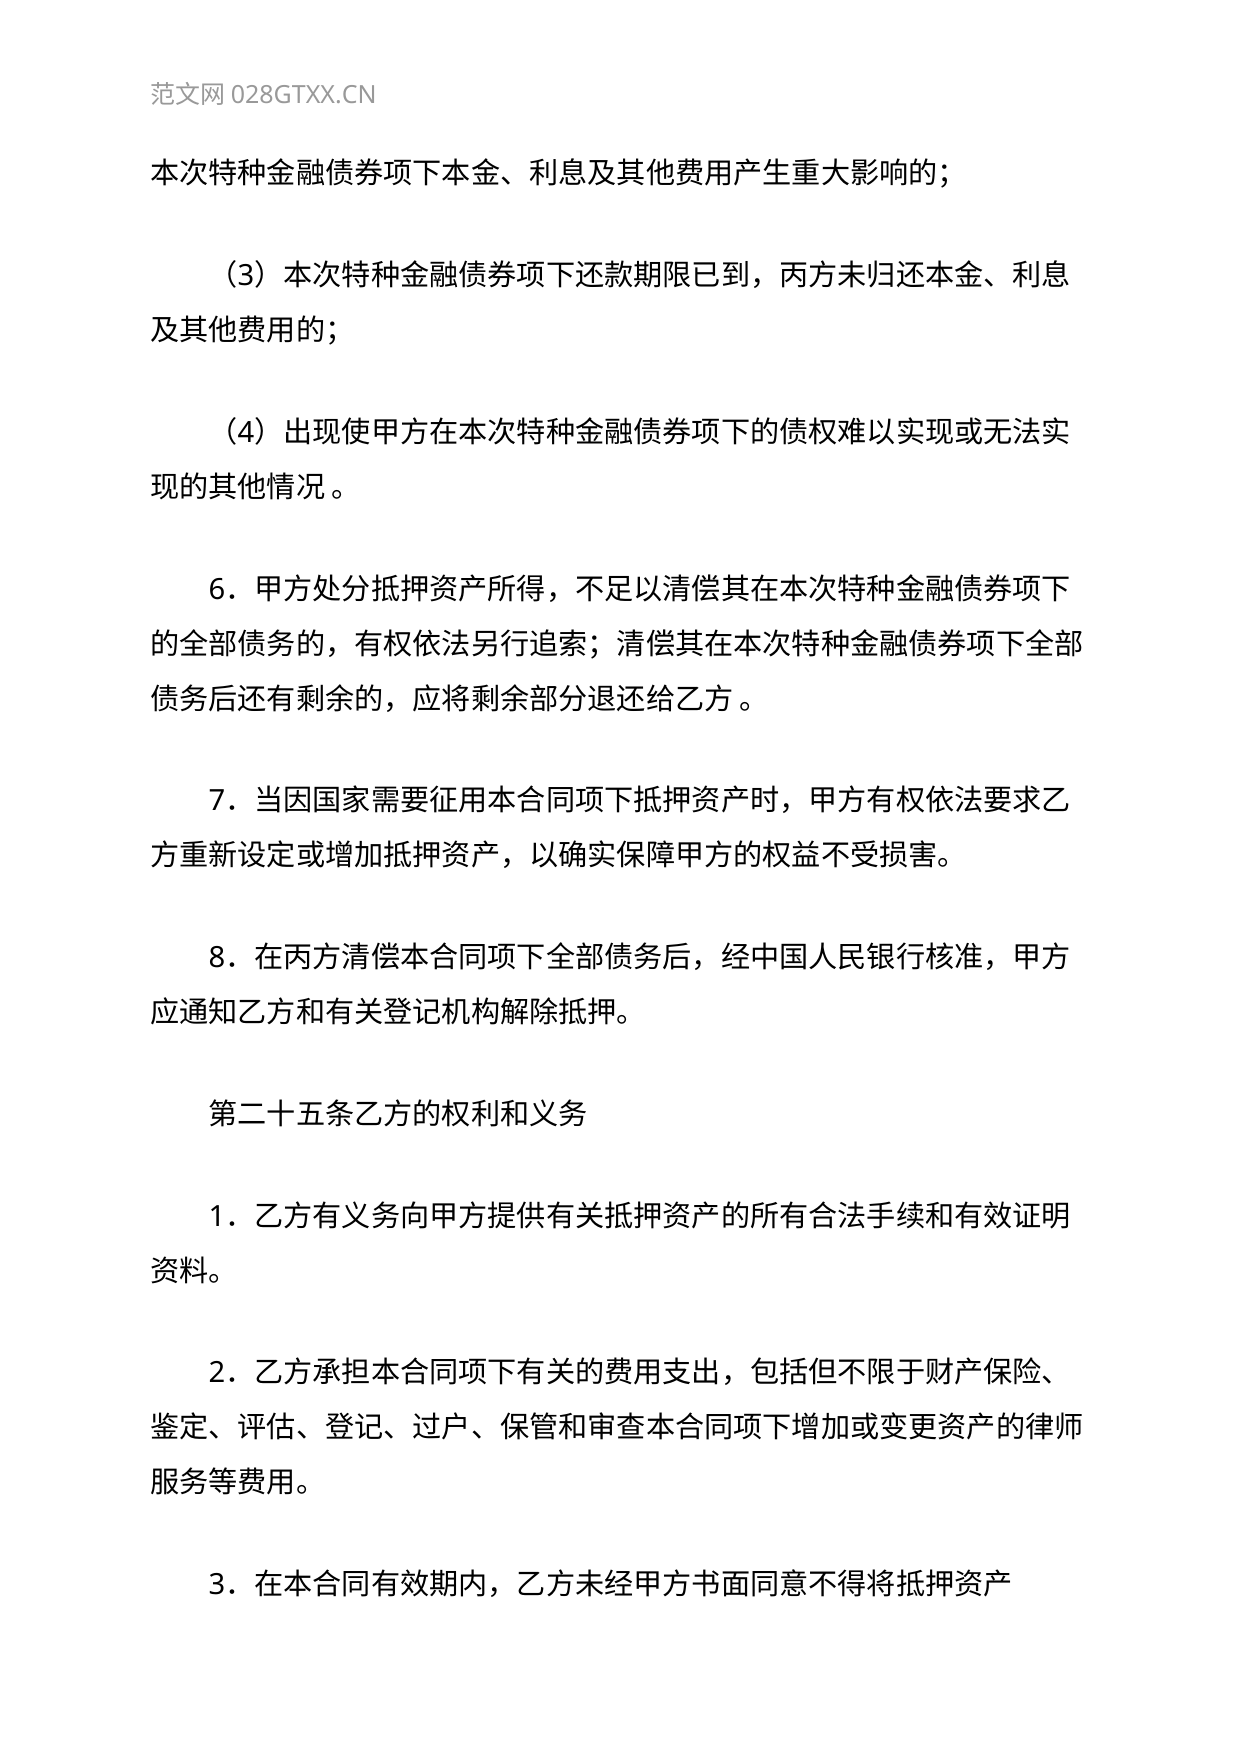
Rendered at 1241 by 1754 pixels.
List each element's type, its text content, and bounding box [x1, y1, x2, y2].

text 6．甲方处分抵押资产所得，不足以清偿其在本次特种金融债券项下的全部债务的，有权依法另行追索；清偿其在本次特种金融债券项下全部债务后还有剩余的，应将剩余部分退还给乙方 。 [150, 565, 1090, 717]
text 7．当因国家需要征用本合同项下抵押资产时，甲方有权依法要求乙方重新设定或增加抵押资产，以确实保障甲方的权益不受损害。 [150, 777, 1090, 874]
text 第二十五条乙方的权利和义务 [150, 1091, 1090, 1133]
text （3）本次特种金融债券项下还款期限已到，丙方未归还本金、利息及其他费用的； [150, 252, 1090, 349]
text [150, 150, 1090, 192]
text （4）出现使甲方在本次特种金融债券项下的债权难以实现或无法实现的其他情况 。 [150, 408, 1090, 506]
text 2．乙方承担本合同项下有关的费用支出，包括但不限于财产保险、鉴定、评估、登记、过户、保管和审查本合同项下增加或变更资产的律师服务等费用。 [150, 1349, 1090, 1501]
text 8．在丙方清偿本合同项下全部债务后，经中国人民银行核准，甲方应通知乙方和有关登记机构解除抵押。 [150, 934, 1090, 1031]
text 1．乙方有义务向甲方提供有关抵押资产的所有合法手续和有效证明资料。 [150, 1192, 1090, 1289]
text 3．在本合同有效期内，乙方未经甲方书面同意不得将抵押资产 [150, 1561, 1090, 1603]
